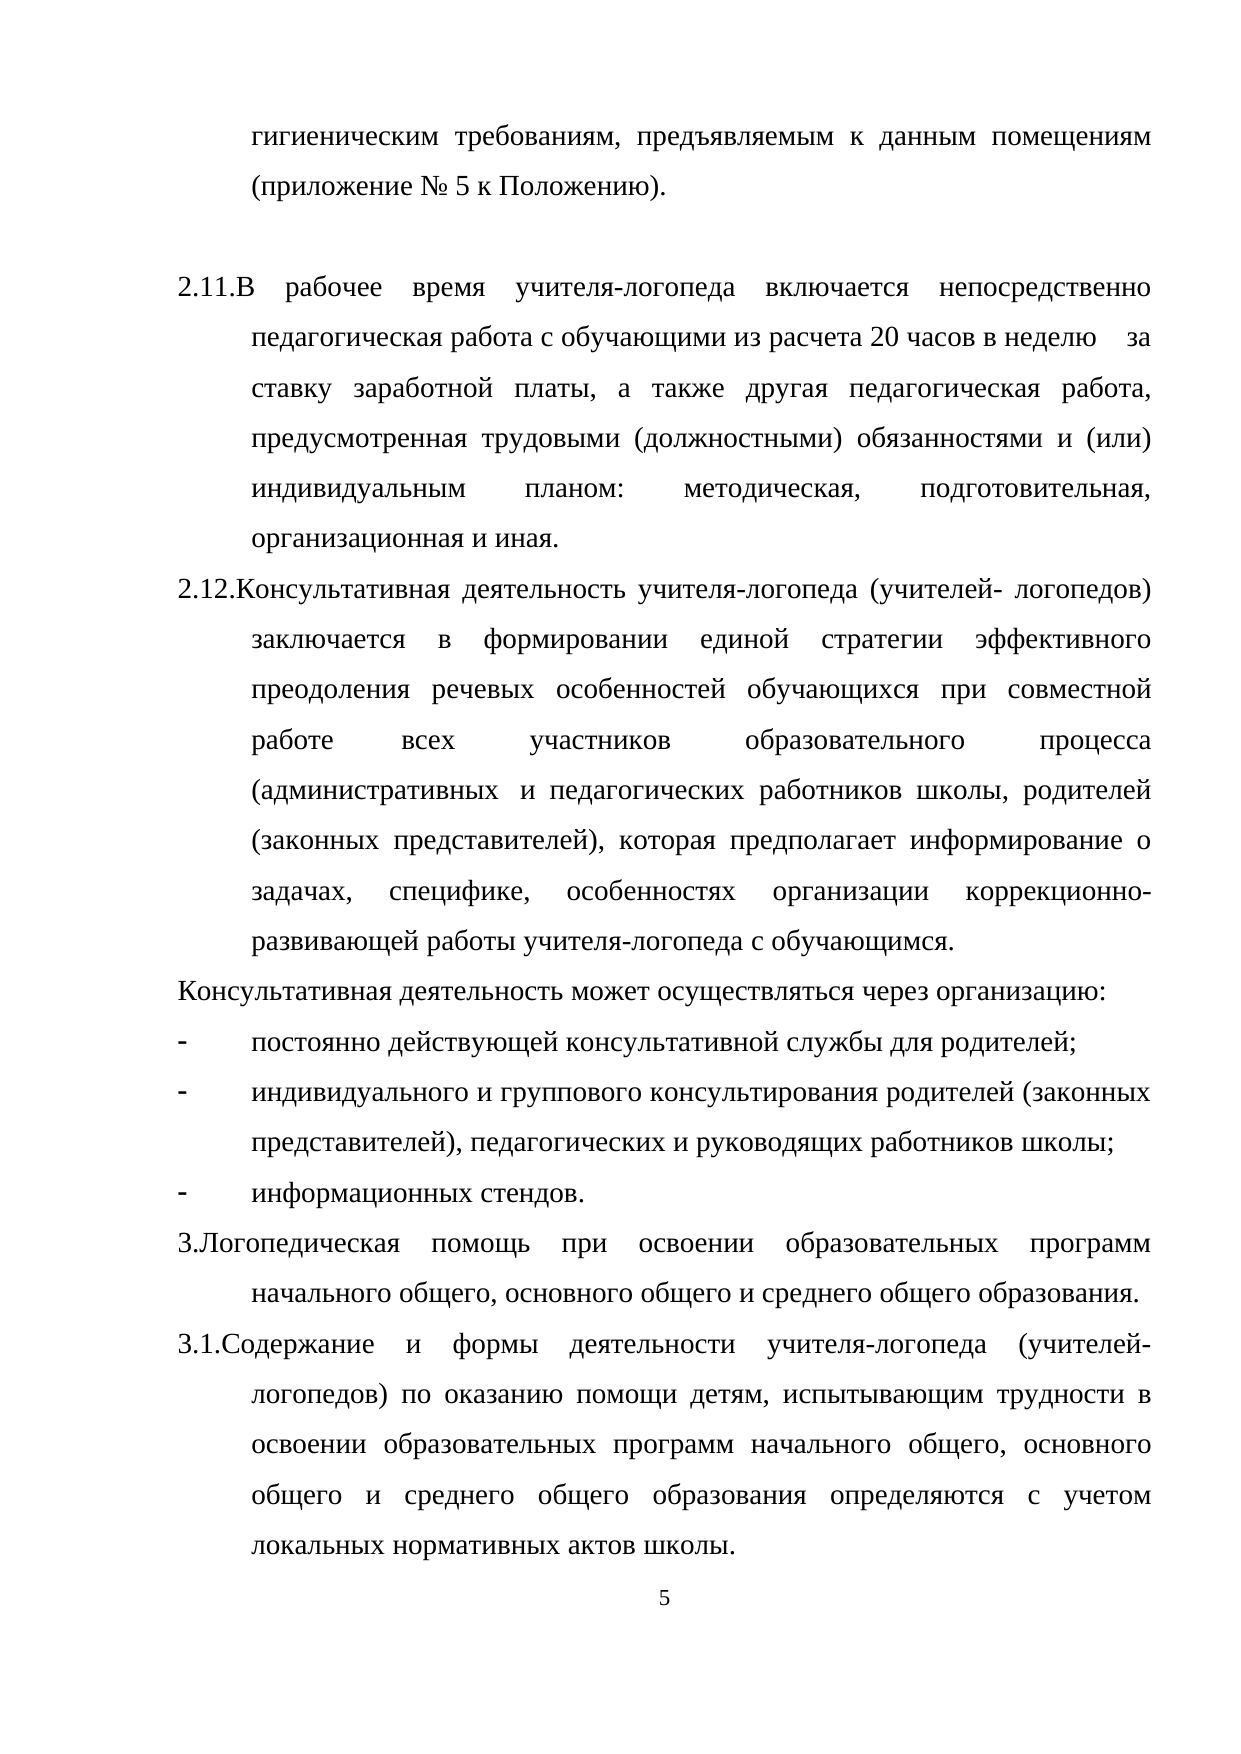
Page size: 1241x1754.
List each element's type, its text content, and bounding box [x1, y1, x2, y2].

list 3.1.Содержание и формы деятельности учителя-логопеда (учителей- логопедов) по оказанию помощи детям, испытывающим трудности в освоении образовательных программ начального общего, основного общего и среднего общего образования определяются с учетом локальных нормативных актов школы. [177, 1326, 1152, 1561]
list 2.11.В рабочее время учителя-логопеда включается непосредственно педагогическая работа с обучающими из расчета 20 часов в неделю за ставку заработной платы, а также другая педагогическая работа, предусмотренная трудовыми (должностными) обязанностями и (или) индивидуальным планом: методическая, подготовительная, организационная и иная. [177, 269, 1152, 554]
list индивидуального и группового консультирования родителей (законных представителей), педагогических и руководящих работников школы; [177, 1074, 1152, 1158]
text 3.Логопедическая помощь при освоении образовательных программ начального общего, основного общего и среднего общего образования. [177, 1225, 1152, 1309]
list информационных стендов. [177, 1175, 1152, 1208]
list постоянно действующей консультативной службы для родителей; [177, 1024, 1152, 1057]
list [177, 118, 1152, 202]
list 2.12.Консультативная деятельность учителя-логопеда (учителей- логопедов) заключается в формировании единой стратегии эффективного преодоления речевых особенностей обучающихся при совместной работе всех участников образовательного процесса (административных и педагогических работников школы, родителей (законных представителей), которая предполагает информирование о задачах, специфике, особенностях организации коррекционно-развивающей работы учителя-логопеда с обучающимся. [177, 571, 1152, 957]
text Консультативная деятельность может осуществляться через организацию: [177, 973, 1152, 1007]
